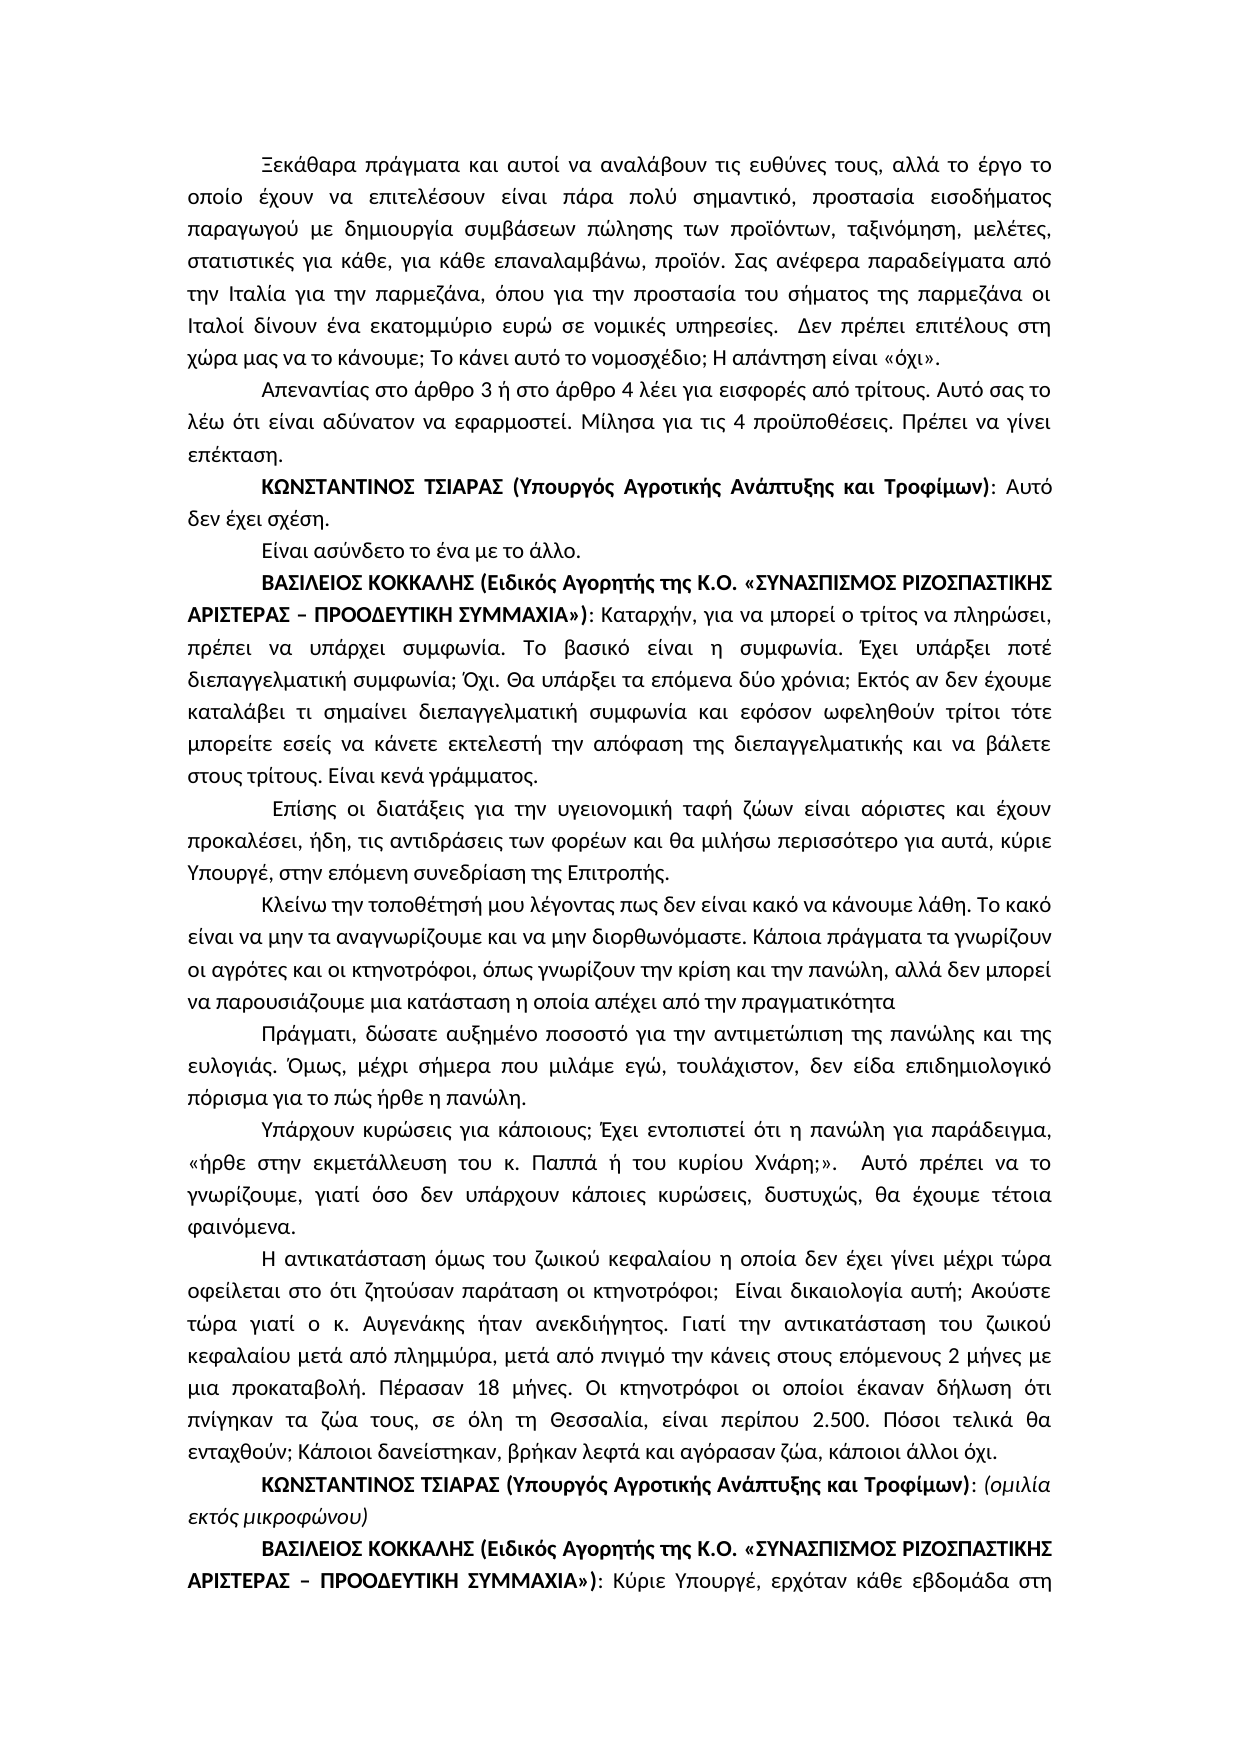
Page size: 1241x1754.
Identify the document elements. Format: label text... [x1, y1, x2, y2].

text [187, 1534, 1053, 1594]
text Απεναντίας στο άρθρο 3 ή στο άρθρο 4 λέει για εισφορές από τρίτους. Αυτό σας το λέω ότι είναι αδύνατον να εφαρμοστεί. Μίλησα για τις 4 προϋποθέσεις. Πρέπει να γίνει επέκταση. [187, 375, 1053, 468]
text Ξεκάθαρα πράγματα και αυτοί να αναλάβουν τις ευθύνες τους, αλλά το έργο το οποίο έχουν να επιτελέσουν είναι πάρα πολύ σημαντικό, προστασία εισοδήματος παραγωγού με δημιουργία συμβάσεων πώλησης των προϊόντων, ταξινόμηση, μελέτες, στατιστικές για κάθε, για κάθε επαναλαμβάνω, προϊόν. Σας ανέφερα παραδείγματα από την Ιταλία για την παρμεζάνα, όπου για την προστασία του σήματος της παρμεζάνα οι Ιταλοί δίνουν ένα εκατομμύριο ευρώ σε νομικές υπηρεσίες. Δεν πρέπει επιτέλους στη χώρα μας να το κάνουμε; Το κάνει αυτό το νομοσχέδιο; Η απάντηση είναι «όχι». [187, 150, 1053, 371]
text Κλείνω την τοποθέτησή μου λέγοντας πως δεν είναι κακό να κάνουμε λάθη. Το κακό είναι να μην τα αναγνωρίζουμε και να μην διορθωνόμαστε. Κάποια πράγματα τα γνωρίζουν οι αγρότες και οι κτηνοτρόφοι, όπως γνωρίζουν την κρίση και την πανώλη, αλλά δεν μπορεί να παρουσιάζουμε μια κατάσταση η οποία απέχει από την πραγματικότητα [187, 890, 1053, 1015]
text Επίσης οι διατάξεις για την υγειονομική ταφή ζώων είναι αόριστες και έχουν προκαλέσει, ήδη, τις αντιδράσεις των φορέων και θα μιλήσω περισσότερο για αυτά, κύριε Υπουργέ, στην επόμενη συνεδρίαση της Επιτροπής. [187, 794, 1053, 886]
text ΚΩΝΣΤΑΝΤΙΝΟΣ ΤΣΙΑΡΑΣ (Υπουργός Αγροτικής Ανάπτυξης και Τροφίμων): (ομιλία εκτός μικροφώνου) [187, 1470, 1053, 1530]
text ΚΩΝΣΤΑΝΤΙΝΟΣ ΤΣΙΑΡΑΣ (Υπουργός Αγροτικής Ανάπτυξης και Τροφίμων): Αυτό δεν έχει σχέση. [187, 472, 1053, 532]
text Είναι ασύνδετο το ένα με το άλλο. [187, 536, 1053, 564]
text Υπάρχουν κυρώσεις για κάποιους; Έχει εντοπιστεί ότι η πανώλη για παράδειγμα, «ήρθε στην εκμετάλλευση του κ. Παππά ή του κυρίου Χνάρη;». Αυτό πρέπει να το γνωρίζουμε, γιατί όσο δεν υπάρχουν κάποιες κυρώσεις, δυστυχώς, θα έχουμε τέτοια φαινόμενα. [187, 1116, 1053, 1240]
text ΒΑΣΙΛΕΙΟΣ ΚΟΚΚΑΛΗΣ (Ειδικός Αγορητής της Κ.Ο. «ΣΥΝΑΣΠΙΣΜΟΣ ΡΙΖΟΣΠΑΣΤΙΚΗΣ ΑΡΙΣΤΕΡΑΣ – ΠΡΟΟΔΕΥΤΙΚΗ ΣΥΜΜΑΧΙΑ»): Καταρχήν, για να μπορεί ο τρίτος να πληρώσει, πρέπει να υπάρχει συμφωνία. Το βασικό είναι η συμφωνία. Έχει υπάρξει ποτέ διεπαγγελματική συμφωνία; Όχι. Θα υπάρξει τα επόμενα δύο χρόνια; Εκτός αν δεν έχουμε καταλάβει τι σημαίνει διεπαγγελματική συμφωνία και εφόσον ωφεληθούν τρίτοι τότε μπορείτε εσείς να κάνετε εκτελεστή την απόφαση της διεπαγγελματικής και να βάλετε στους τρίτους. Είναι κενά γράμματος. [187, 568, 1053, 789]
text Η αντικατάσταση όμως του ζωικού κεφαλαίου η οποία δεν έχει γίνει μέχρι τώρα οφείλεται στο ότι ζητούσαν παράταση οι κτηνοτρόφοι; Είναι δικαιολογία αυτή; Ακούστε τώρα γιατί ο κ. Αυγενάκης ήταν ανεκδιήγητος. Γιατί την αντικατάσταση του ζωικού κεφαλαίου μετά από πλημμύρα, μετά από πνιγμό την κάνεις στους επόμενους 2 μήνες με μια προκαταβολή. Πέρασαν 18 μήνες. Οι κτηνοτρόφοι οι οποίοι έκαναν δήλωση ότι πνίγηκαν τα ζώα τους, σε όλη τη Θεσσαλία, είναι περίπου 2.500. Πόσοι τελικά θα ενταχθούν; Κάποιοι δανείστηκαν, βρήκαν λεφτά και αγόρασαν ζώα, κάποιοι άλλοι όχι. [187, 1244, 1053, 1466]
text Πράγματι, δώσατε αυξημένο ποσοστό για την αντιμετώπιση της πανώλης και της ευλογιάς. Όμως, μέχρι σήμερα που μιλάμε εγώ, τουλάχιστον, δεν είδα επιδημιολογικό πόρισμα για το πώς ήρθε η πανώλη. [187, 1019, 1053, 1111]
